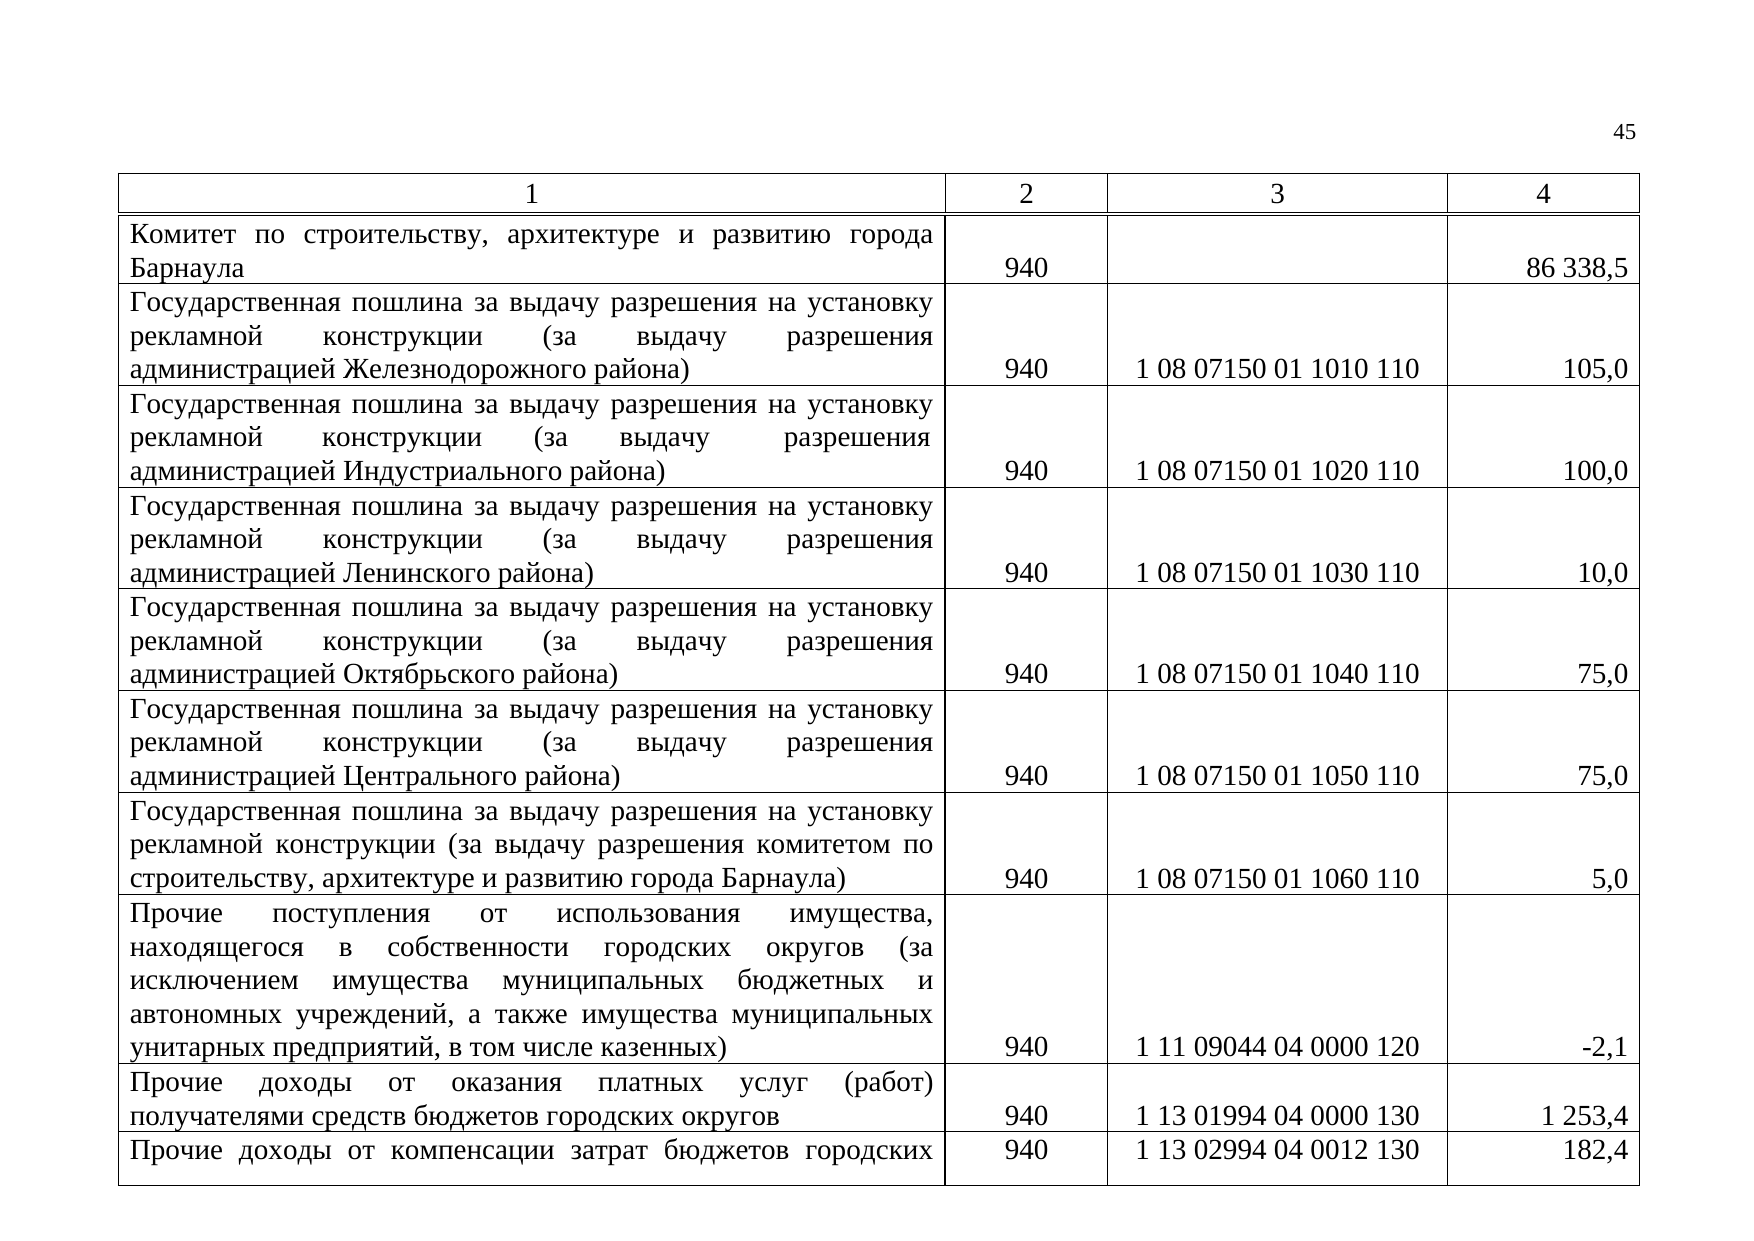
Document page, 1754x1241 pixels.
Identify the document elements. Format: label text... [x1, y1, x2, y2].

table_cell 86 338,5 [1448, 216, 1639, 283]
table_cell 75,0 [1448, 589, 1639, 690]
table_cell Государственная пошлина за выдачу разрешения на установку рекламной конструкции (за выдачу разрешения комитетом по строительству, архитектуре и развитию города Барнаула) [119, 793, 944, 894]
table_cell Комитет по строительству, архитектуре и развитию города Барнаула [119, 216, 944, 283]
table_cell Государственная пошлина за выдачу разрешения на установку рекламной конструкции (за выдачу разрешения администрацией Ленинского района) [119, 488, 944, 588]
table_cell [1108, 216, 1447, 283]
table_cell 1 08 07150 01 1020 110 [1108, 386, 1447, 487]
table_cell 1 08 07150 01 1040 110 [1108, 589, 1447, 690]
table_cell 940 [946, 488, 1107, 588]
table_cell Государственная пошлина за выдачу разрешения на установку рекламной конструкции (за выдачу разрешения администрацией Октябрьского района) [119, 589, 944, 690]
table_cell 940 [946, 1132, 1107, 1185]
table_cell 1 08 07150 01 1060 110 [1108, 793, 1447, 894]
table_cell Прочие доходы от оказания платных услуг (работ) получателями средств бюджетов городских округов [119, 1064, 944, 1131]
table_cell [1108, 1132, 1447, 1185]
table_cell 940 [946, 216, 1107, 283]
table_cell 1 08 07150 01 1010 110 [1108, 284, 1447, 385]
table_cell 182,4 [1448, 1132, 1639, 1185]
table_cell -2,1 [1448, 895, 1639, 1063]
table_cell 940 [946, 793, 1107, 894]
table_cell Государственная пошлина за выдачу разрешения на установку рекламной конструкции (за выдачу разрешения администрацией Железнодорожного района) [119, 284, 944, 385]
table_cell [119, 1132, 944, 1185]
table_cell 940 [946, 1064, 1107, 1131]
table_cell 1 08 07150 01 1030 110 [1108, 488, 1447, 588]
table_cell 940 [946, 895, 1107, 1063]
table_cell 940 [946, 284, 1107, 385]
table_cell 10,0 [1448, 488, 1639, 588]
table_cell 1 11 09044 04 0000 120 [1108, 895, 1447, 1063]
table_cell 100,0 [1448, 386, 1639, 487]
table_cell Прочие поступления от использования имущества, находящегося в собственности городских округов (за исключением имущества муниципальных бюджетных и автономных учреждений, а также имущества муниципальных унитарных предприятий, в том числе казенных) [119, 895, 944, 1063]
table_cell Государственная пошлина за выдачу разрешения на установку рекламной конструкции (за выдачу разрешения администрацией Индустриального района) [119, 386, 944, 487]
table_cell 940 [946, 589, 1107, 690]
table_cell 1 253,4 [1448, 1064, 1639, 1131]
table_cell 1 08 07150 01 1050 110 [1108, 691, 1447, 792]
table_cell 940 [946, 386, 1107, 487]
table_cell 75,0 [1448, 691, 1639, 792]
table_cell 5,0 [1448, 793, 1639, 894]
table_cell 105,0 [1448, 284, 1639, 385]
table_cell 1 13 01994 04 0000 130 [1108, 1064, 1447, 1131]
table_cell Государственная пошлина за выдачу разрешения на установку рекламной конструкции (за выдачу разрешения администрацией Центрального района) [119, 691, 944, 792]
table_cell 940 [946, 691, 1107, 792]
